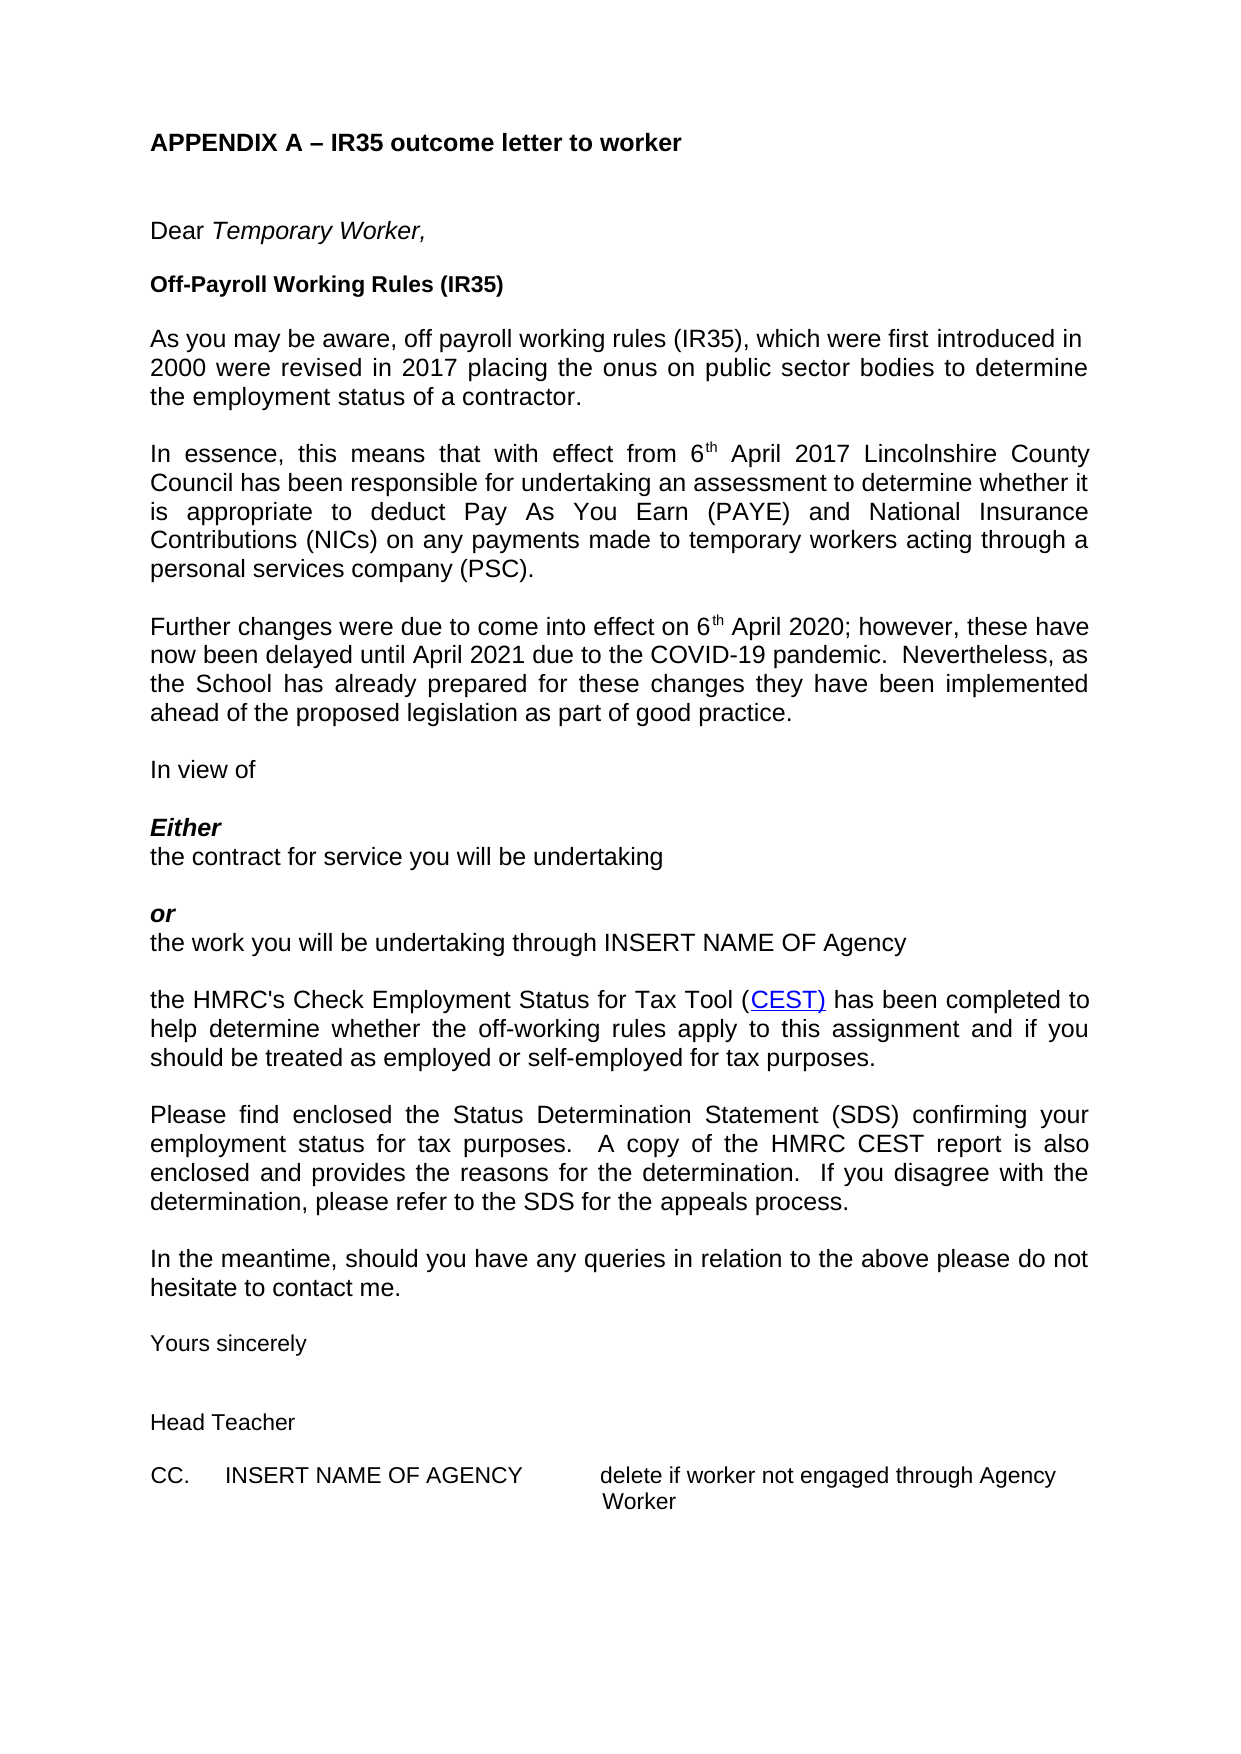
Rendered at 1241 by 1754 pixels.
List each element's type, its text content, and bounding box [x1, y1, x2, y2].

text In essence, this means that with effect from 6th April 2017 Lincolnshire County Council has been responsible for undertaking an assessment to determine whether it is appropriate to deduct Pay As You Earn (PAYE) and National Insurance Contributions (NICs) on any payments made to temporary workers acting through a personal services company (PSC). [150, 439, 1090, 583]
text or [150, 899, 1090, 928]
text CC. INSERT NAME OF AGENCY delete if worker not engaged through Agency [150, 1462, 1090, 1488]
text 2000 were revised in 2017 placing the onus on public sector bodies to determine the employment status of a contractor. [150, 353, 1090, 410]
text In the meantime, should you have any queries in relation to the above please do not hesitate to contact me. [150, 1244, 1090, 1301]
text Further changes were due to come into effect on 6th April 2020; however, these have now been delayed until April 2021 due to the COVID-19 pandemic. Nevertheless, as the School has already prepared for these changes they have been implemented ahead of the proposed legislation as part of good practice. [150, 611, 1090, 726]
subtitle APPENDIX A – IR35 outcome letter to worker [150, 128, 1090, 157]
text Off-Payroll Working Rules (IR35) [109, 271, 1090, 298]
text Dear Temporary Worker, [150, 216, 1090, 245]
text Yours sincerely [109, 1330, 1090, 1357]
text In view of [150, 755, 1090, 784]
text Please find enclosed the Status Determination Statement (SDS) confirming your employment status for tax purposes. A copy of the HMRC CEST report is also enclosed and provides the reasons for the determination. If you disagree with the determination, please refer to the SDS for the appeals process. [150, 1100, 1090, 1215]
text the contract for service you will be undertaking [150, 841, 1090, 870]
text the HMRC's Check Employment Status for Tax Tool (CEST) has been completed to help determine whether the off-working rules apply to this assignment and if you should be treated as employed or self-employed for tax purposes. [150, 985, 1090, 1071]
text Worker [150, 1488, 1090, 1515]
text Either [150, 813, 1090, 841]
text Head Teacher [106, 1409, 1090, 1436]
text As you may be aware, off payroll working rules (IR35), which were first introduced in [150, 324, 1090, 353]
text the work you will be undertaking through INSERT NAME OF Agency [150, 928, 1090, 956]
